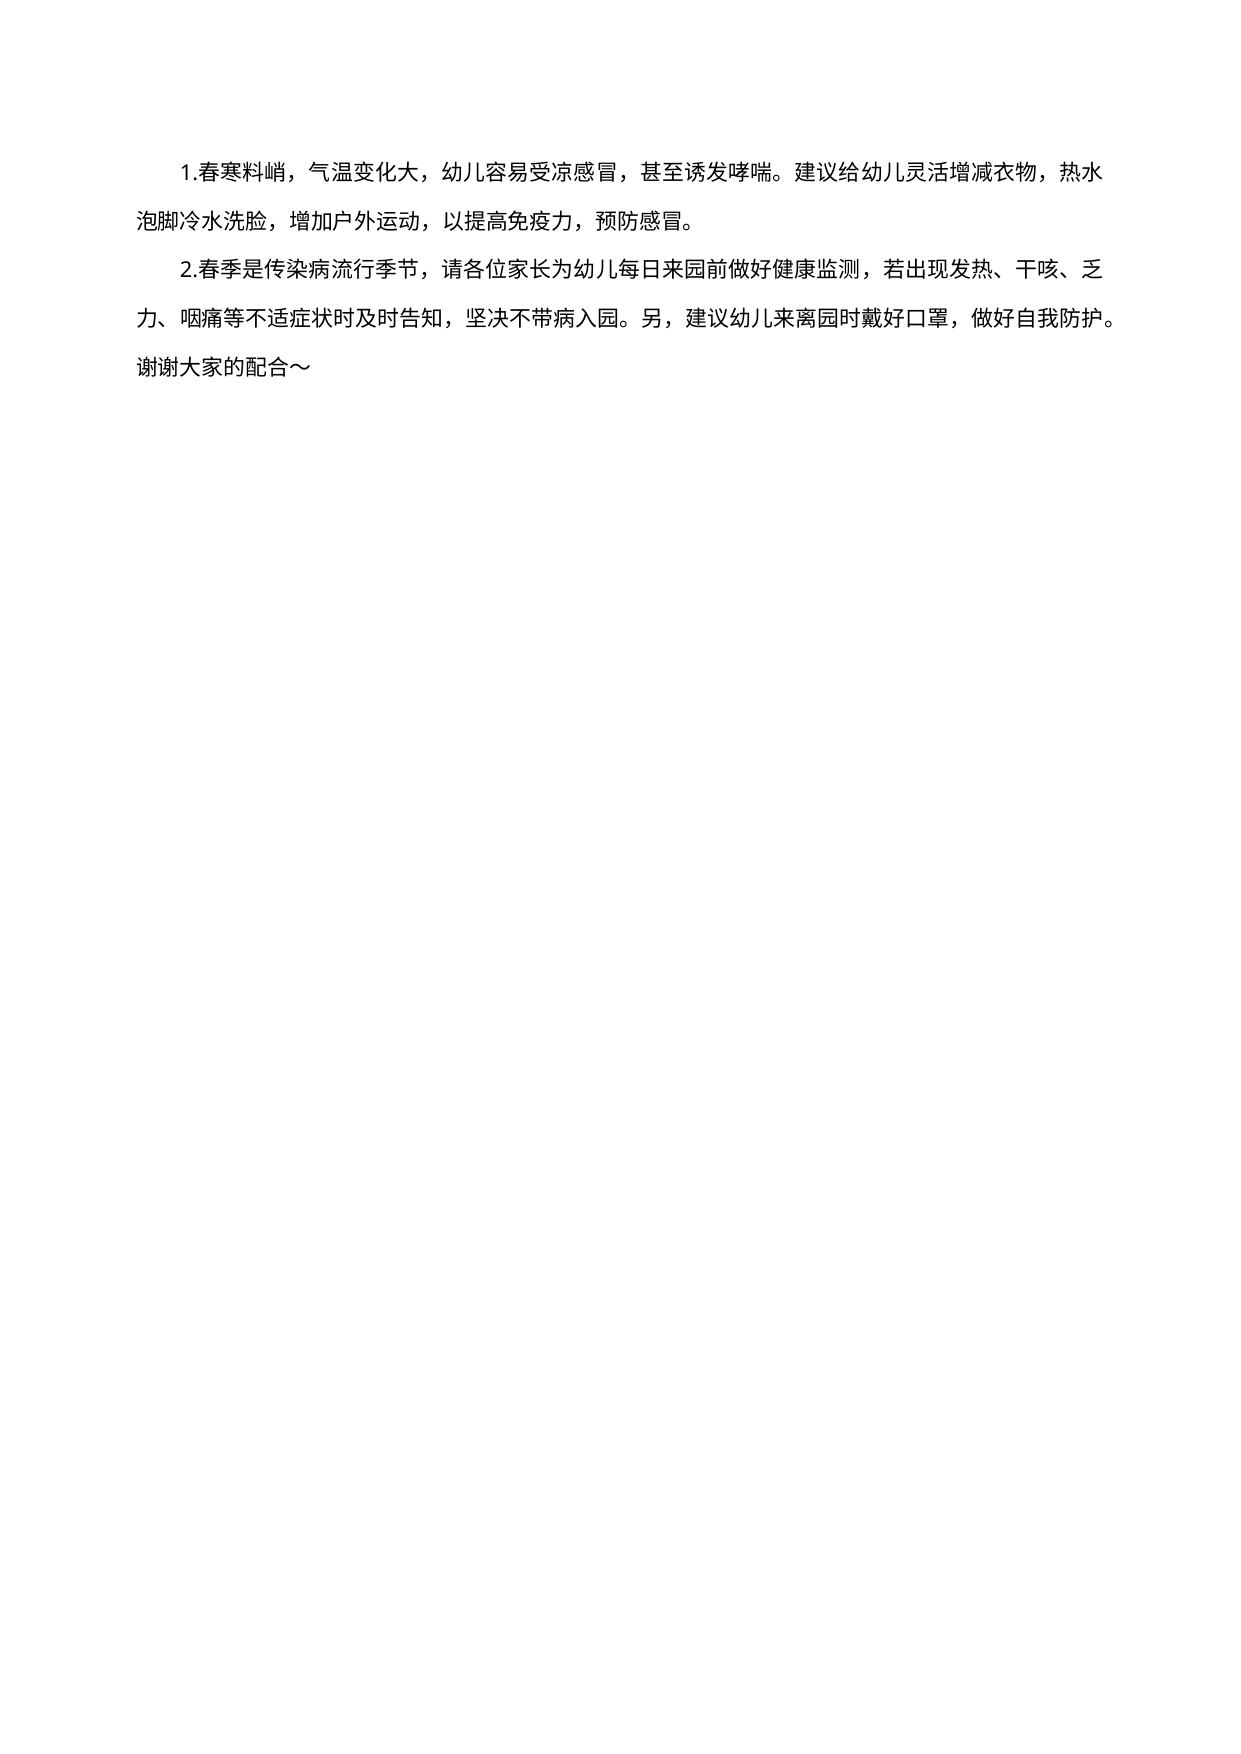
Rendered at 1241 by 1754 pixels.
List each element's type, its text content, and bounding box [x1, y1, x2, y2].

text 2.春季是传染病流行季节，请各位家长为幼儿每日来园前做好健康监测，若出现发热、干咳、乏力、咽痛等不适症状时及时告知，坚决不带病入园。另，建议幼儿来离园时戴好口罩，做好自我防护。谢谢大家的配合～ [136, 252, 1104, 382]
text 1.春寒料峭，气温变化大，幼儿容易受凉感冒，甚至诱发哮喘。建议给幼儿灵活增减衣物，热水泡脚冷水洗脸，增加户外运动，以提高免疫力，预防感冒。 [136, 154, 1104, 236]
